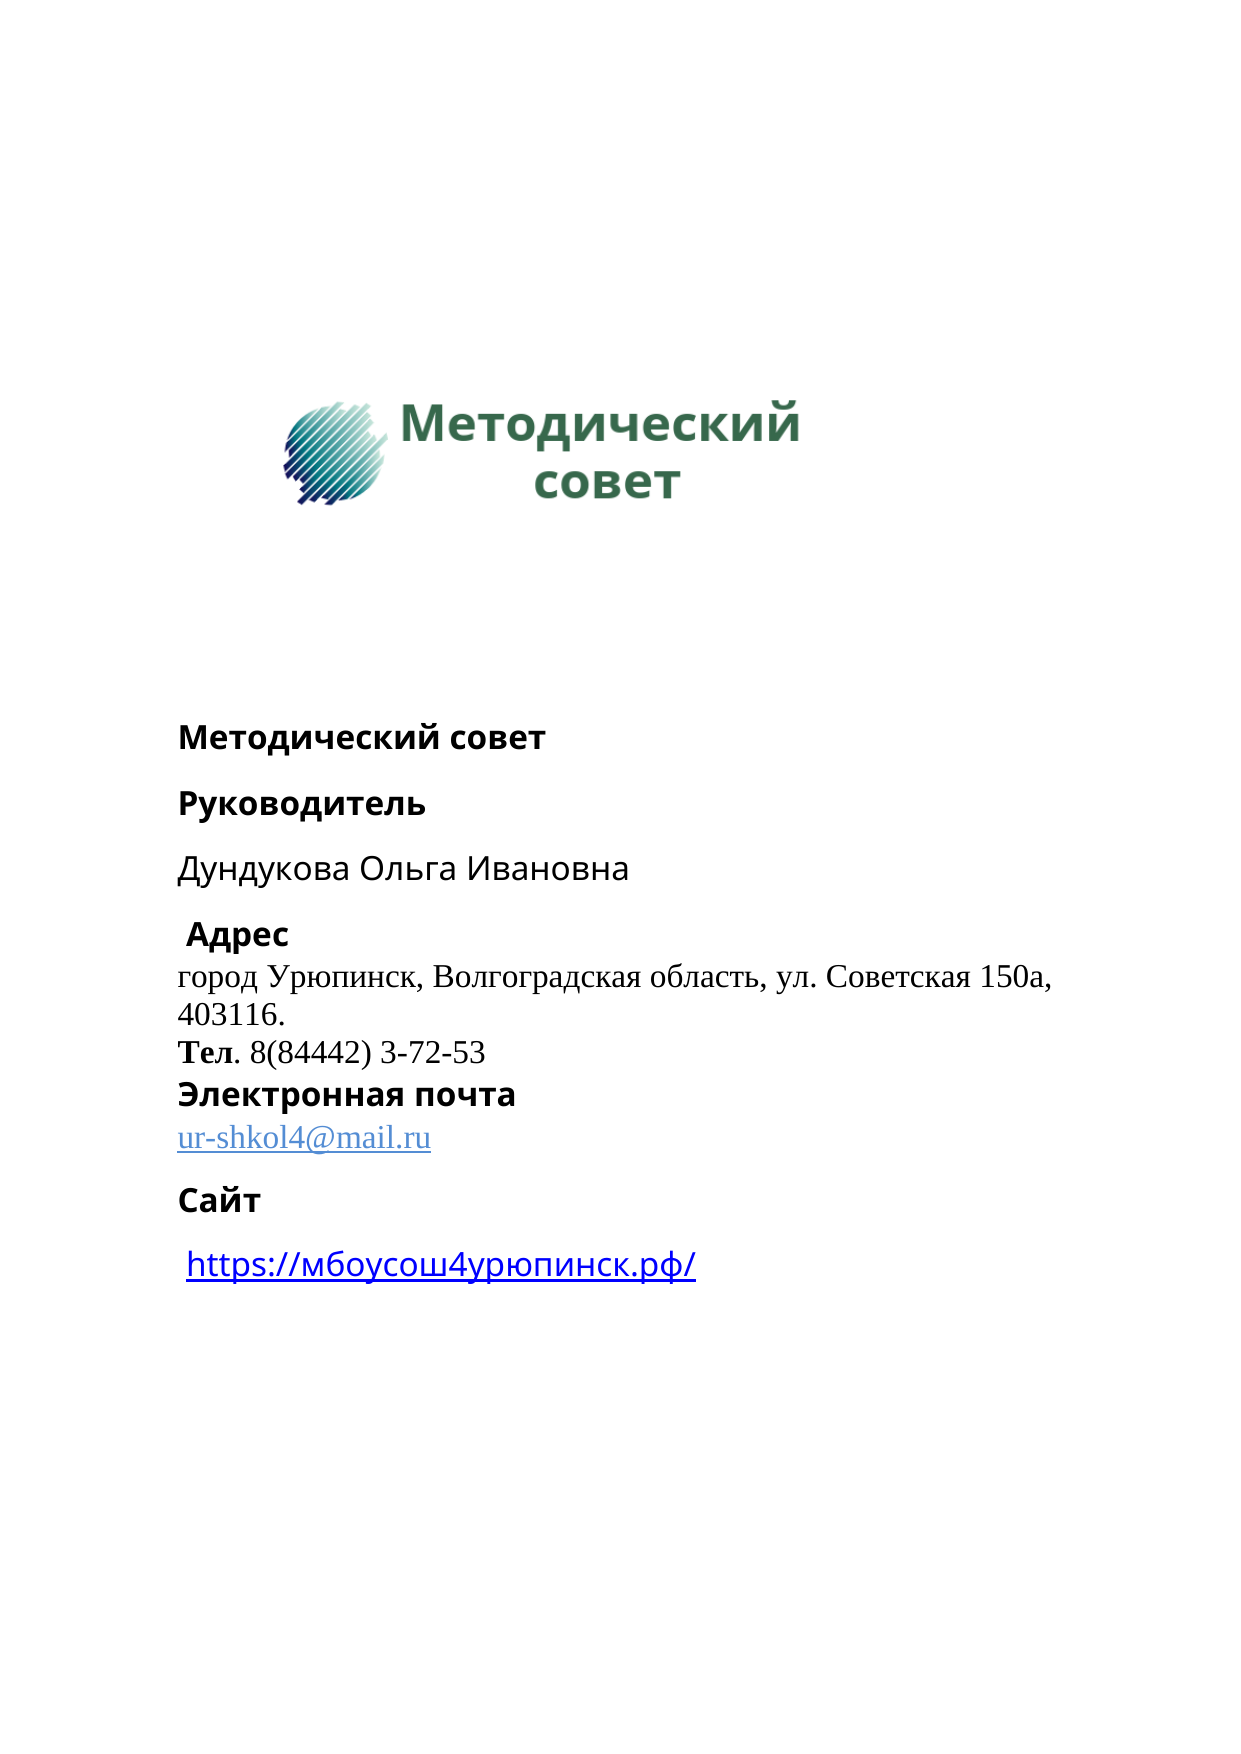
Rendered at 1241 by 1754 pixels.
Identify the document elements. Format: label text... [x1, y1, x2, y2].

text Руководитель [177, 780, 1152, 825]
text https://мбоусош4урюпинск.рф/ [177, 1241, 1152, 1287]
text Методический совет [177, 708, 1152, 759]
text Адрес [177, 911, 1152, 956]
text Дундукова Ольга Ивановна [177, 844, 1152, 890]
text ur-shkol4@mail.ru [177, 1116, 1152, 1156]
picture [177, 224, 908, 683]
text город Урюпинск, Волгоградская область, ул. Советская 150а, 403116. [177, 956, 1152, 1033]
text Электронная почта [177, 1071, 1152, 1116]
text Тел. 8(84442) 3-72-53 [177, 1033, 1152, 1071]
text Сайт [177, 1177, 1152, 1222]
